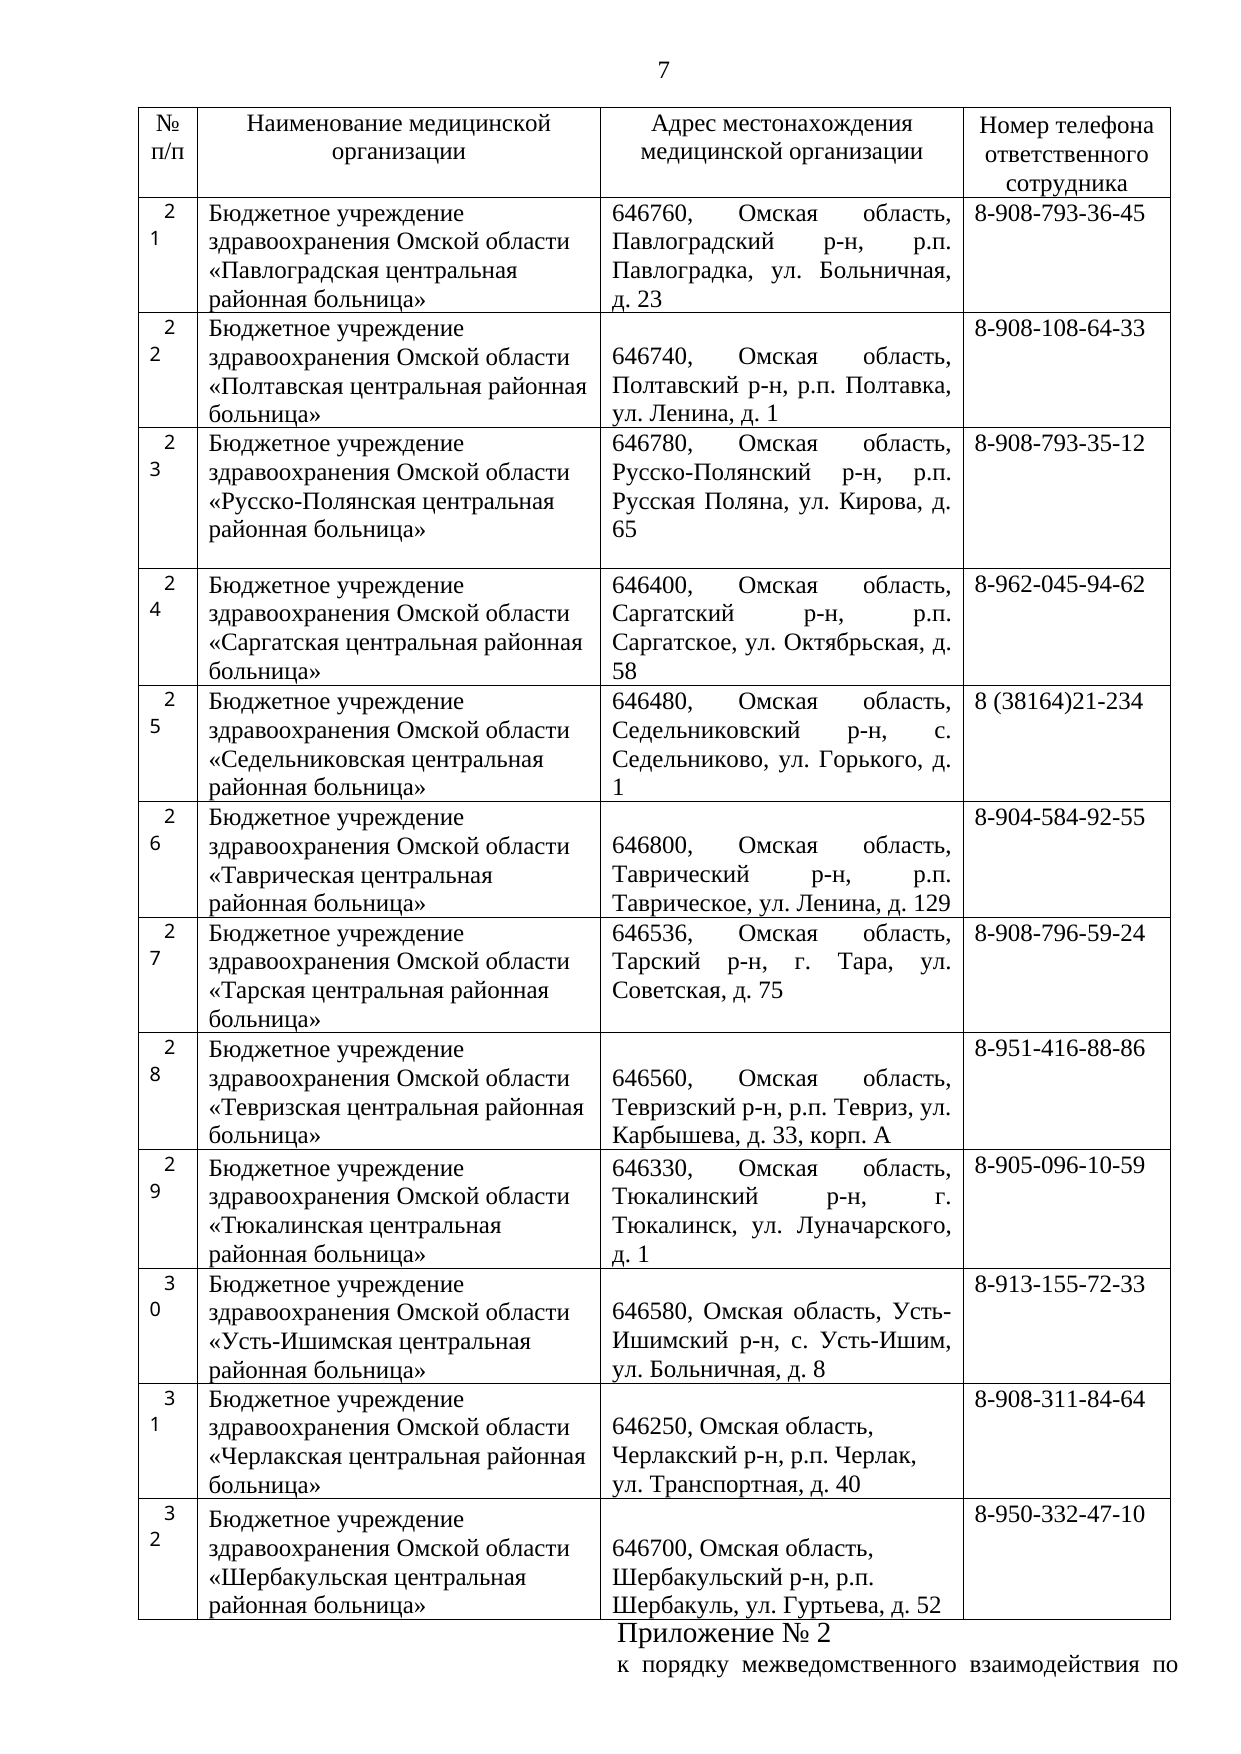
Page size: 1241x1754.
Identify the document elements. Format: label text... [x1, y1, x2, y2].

table_cell Бюджетное учреждение здравоохранения Омской области «Седельниковская центральная районная больница» [198, 686, 600, 801]
table_cell 21 [139, 198, 197, 312]
table_cell 8 (38164)21-234 [964, 686, 1170, 801]
table_cell 25 [139, 686, 197, 801]
table_cell Бюджетное учреждение здравоохранения Омской области «Шербакульская центральная районная больница» [198, 1499, 600, 1619]
table_cell Бюджетное учреждение здравоохранения Омской области «Русско-Полянская центральная районная больница» [198, 428, 600, 568]
table_cell 646560, Омская область, Тевризский р-н, р.п. Тевриз, ул. Карбышева, д. 33, корп. А [601, 1033, 963, 1149]
table_cell 8-950-332-47-10 [964, 1499, 1170, 1619]
table_cell 646780, Омская область, Русско-Полянский р-н, р.п. Русская Поляна, ул. Кирова, д. 65 [601, 428, 963, 568]
table_cell 646250, Омская область, Черлакский р-н, р.п. Черлак, ул. Транспортная, д. 40 [601, 1384, 963, 1498]
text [617, 1649, 1179, 1677]
table_cell 646536, Омская область, Тарский р-н, г. Тара, ул. Советская, д. 75 [601, 918, 963, 1032]
table_header № п/п [139, 108, 197, 197]
table_cell Бюджетное учреждение здравоохранения Омской области «Усть-Ишимская центральная районная больница» [198, 1269, 600, 1383]
table_cell 27 [139, 918, 197, 1032]
table_cell 8-951-416-88-86 [964, 1033, 1170, 1149]
table_cell Бюджетное учреждение здравоохранения Омской области «Тюкалинская центральная районная больница» [198, 1150, 600, 1268]
table_cell 8-908-796-59-24 [964, 918, 1170, 1032]
table_cell 26 [139, 802, 197, 917]
table_cell 646700, Омская область, Шербакульский р-н, р.п. Шербакуль, ул. Гуртьева, д. 52 [601, 1499, 963, 1619]
table_cell Бюджетное учреждение здравоохранения Омской области «Саргатская центральная районная больница» [198, 569, 600, 685]
text Приложение № 2 [617, 1620, 1179, 1649]
table_cell 32 [139, 1499, 197, 1619]
table_cell 646580, Омская область, Усть-Ишимский р-н, с. Усть-Ишим, ул. Больничная, д. 8 [601, 1269, 963, 1383]
table_cell 24 [139, 569, 197, 685]
table_cell 646480, Омская область, Седельниковский р-н, с. Седельниково, ул. Горького, д. 1 [601, 686, 963, 801]
table_cell 8-908-311-84-64 [964, 1384, 1170, 1498]
table_cell Бюджетное учреждение здравоохранения Омской области «Таврическая центральная районная больница» [198, 802, 600, 917]
table_header Адрес местонахождения медицинской организации [601, 108, 963, 197]
table_cell Бюджетное учреждение здравоохранения Омской области «Черлакская центральная районная больница» [198, 1384, 600, 1498]
table_cell 8-962-045-94-62 [964, 569, 1170, 685]
table_cell 23 [139, 428, 197, 568]
table_cell 646740, Омская область, Полтавский р-н, р.п. Полтавка, ул. Ленина, д. 1 [601, 313, 963, 427]
table_cell 8-908-108-64-33 [964, 313, 1170, 427]
table_cell 22 [139, 313, 197, 427]
table_cell 8-908-793-36-45 [964, 198, 1170, 312]
table_cell 646760, Омская область, Павлоградский р-н, р.п. Павлоградка, ул. Больничная, д. 23 [601, 198, 963, 312]
table_cell Бюджетное учреждение здравоохранения Омской области «Полтавская центральная районная больница» [198, 313, 600, 427]
table_cell 30 [139, 1269, 197, 1383]
table_cell 8-905-096-10-59 [964, 1150, 1170, 1268]
table_cell 28 [139, 1033, 197, 1149]
table_cell 29 [139, 1150, 197, 1268]
table_header Наименование медицинской организации [198, 108, 600, 197]
table_cell 646800, Омская область, Таврический р-н, р.п. Таврическое, ул. Ленина, д. 129 [601, 802, 963, 917]
table_cell 8-904-584-92-55 [964, 802, 1170, 917]
table_cell Бюджетное учреждение здравоохранения Омской области «Тарская центральная районная больница» [198, 918, 600, 1032]
table_header Номер телефона ответственного сотрудника [964, 108, 1170, 197]
table_cell Бюджетное учреждение здравоохранения Омской области «Тевризская центральная районная больница» [198, 1033, 600, 1149]
table_cell Бюджетное учреждение здравоохранения Омской области «Павлоградская центральная районная больница» [198, 198, 600, 312]
table_cell 8-913-155-72-33 [964, 1269, 1170, 1383]
table_cell 646400, Омская область, Саргатский р-н, р.п. Саргатское, ул. Октябрьская, д. 58 [601, 569, 963, 685]
table_cell 31 [139, 1384, 197, 1498]
table_cell 8-908-793-35-12 [964, 428, 1170, 568]
table_cell 646330, Омская область, Тюкалинский р-н, г. Тюкалинск, ул. Луначарского, д. 1 [601, 1150, 963, 1268]
